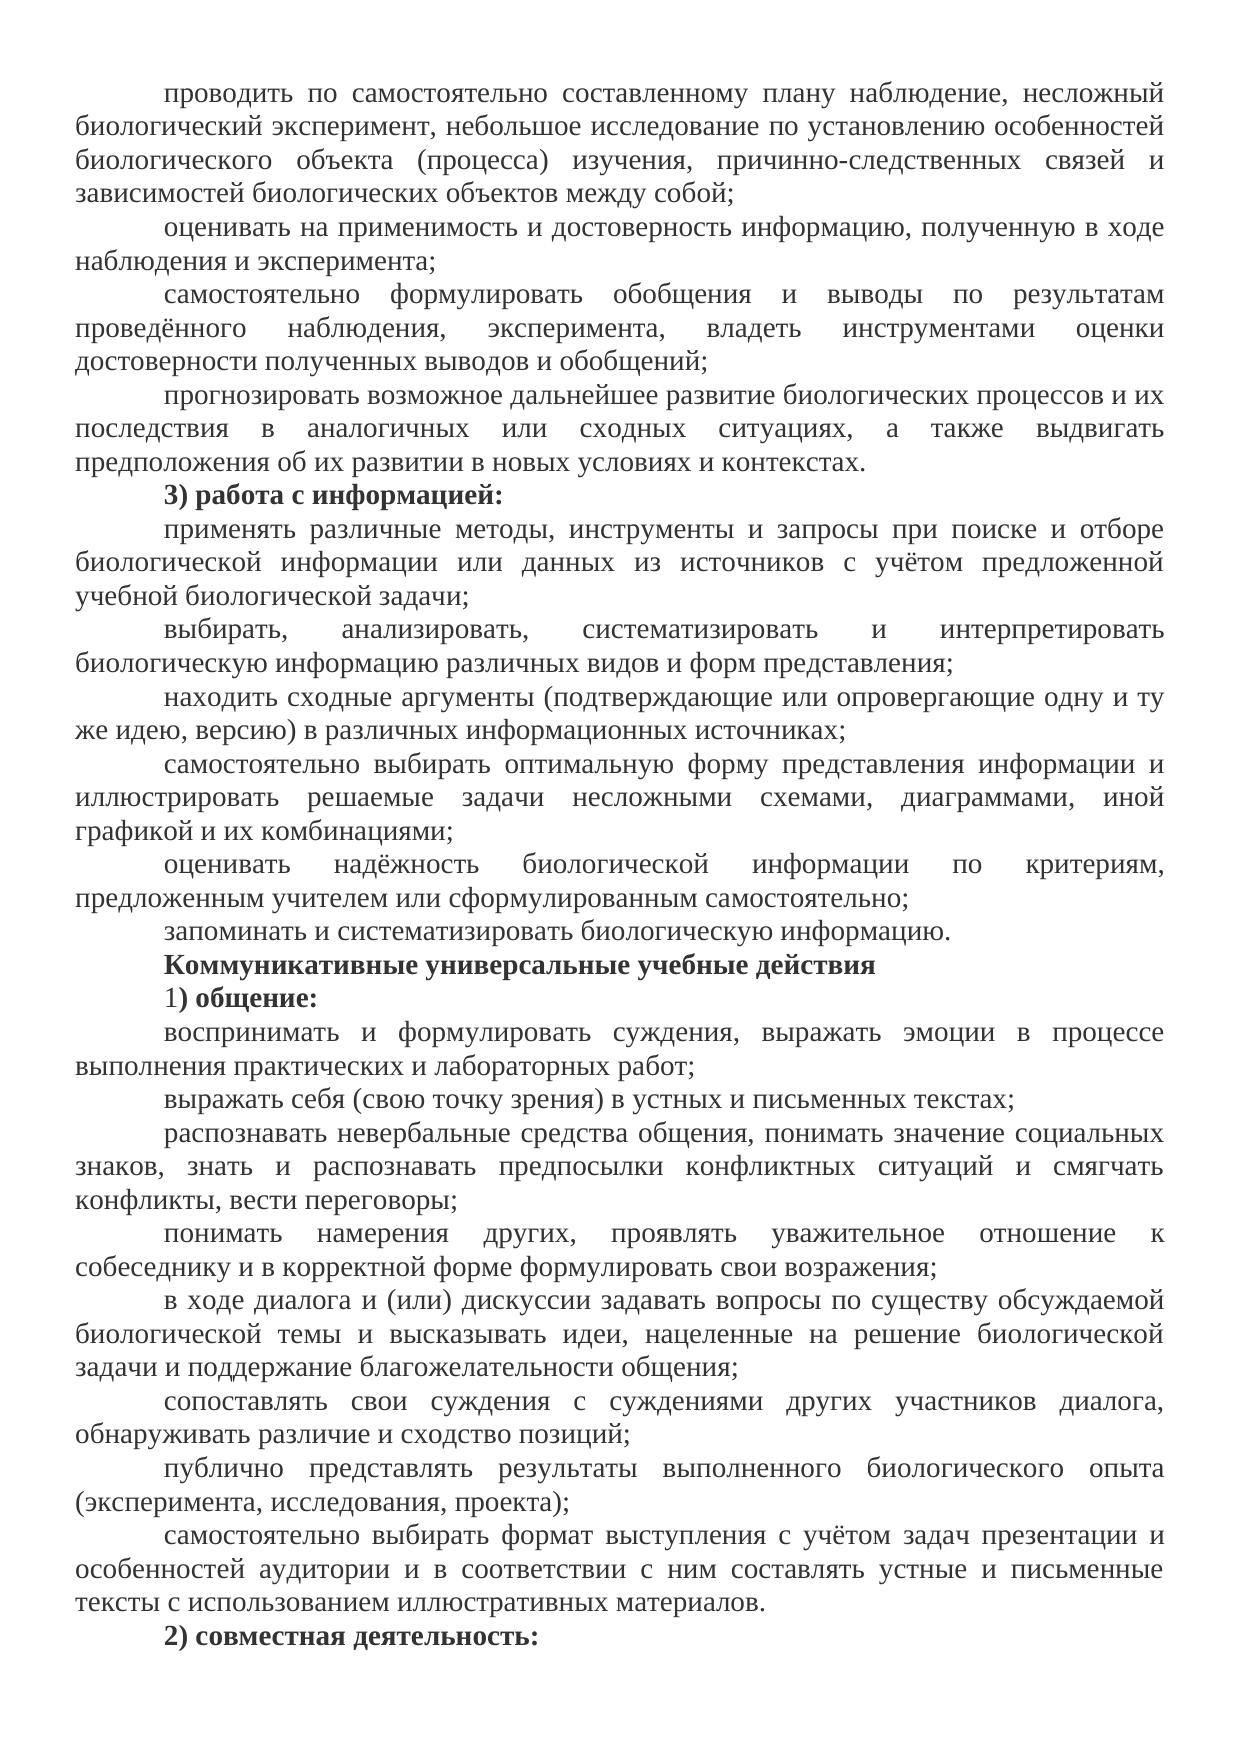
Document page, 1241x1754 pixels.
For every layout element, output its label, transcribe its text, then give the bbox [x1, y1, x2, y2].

text прогнозировать возможное дальнейшее развитие биологических процессов и их последствия в аналогичных или сходных ситуациях, а также выдвигать предположения об их развитии в новых условиях и контекстах. [75, 377, 1165, 477]
text самостоятельно выбирать формат выступления с учётом задач презентации и особенностей аудитории и в соответствии с ним составлять устные и письменные тексты с использованием иллюстративных материалов. [75, 1517, 1165, 1618]
text применять различные методы, инструменты и запросы при поиске и отборе биологической информации или данных из источников с учётом предложенной учебной биологической задачи; [75, 511, 1165, 612]
text выбирать, анализировать, систематизировать и интерпретировать биологическую информацию различных видов и форм представления; [75, 612, 1165, 679]
text 2) совместная деятельность: [75, 1618, 1165, 1651]
text распознавать невербальные средства общения, понимать значение социальных знаков, знать и распознавать предпосылки конфликтных ситуаций и смягчать конфликты, вести переговоры; [75, 1115, 1165, 1215]
text понимать намерения других, проявлять уважительное отношение к собеседнику и в корректной форме формулировать свои возражения; [75, 1215, 1165, 1282]
text воспринимать и формулировать суждения, выражать эмоции в процессе выполнения практических и лабораторных работ; [75, 1014, 1165, 1081]
text оценивать на применимость и достоверность информацию, полученную в ходе наблюдения и эксперимента; [75, 209, 1165, 276]
text публично представлять результаты выполненного биологического опыта (эксперимента, исследования, проекта); [75, 1450, 1165, 1517]
text 1) общение: [75, 981, 1165, 1014]
text самостоятельно формулировать обобщения и выводы по результатам проведённого наблюдения, эксперимента, владеть инструментами оценки достоверности полученных выводов и обобщений; [75, 276, 1165, 377]
text самостоятельно выбирать оптимальную форму представления информации и иллюстрировать решаемые задачи несложными схемами, диаграммами, иной графикой и их комбинациями; [75, 746, 1165, 846]
text оценивать надёжность биологической информации по критериям, предложенным учителем или сформулированным самостоятельно; [75, 846, 1165, 913]
text 3) работа с информацией: [75, 477, 1165, 511]
text Коммуникативные универсальные учебные действия [75, 947, 1165, 981]
text запоминать и систематизировать биологическую информацию. [75, 913, 1165, 947]
text находить сходные аргументы (подтверждающие или опровергающие одну и ту же идею, версию) в различных информационных источниках; [75, 679, 1165, 746]
text выражать себя (свою точку зрения) в устных и письменных текстах; [75, 1081, 1165, 1115]
text проводить по самостоятельно составленному плану наблюдение, несложный биологический эксперимент, небольшое исследование по установлению особенностей биологического объекта (процесса) изучения, причинно-следственных связей и зависимостей биологических объектов между собой; [75, 75, 1165, 209]
text сопоставлять свои суждения с суждениями других участников диалога, обнаруживать различие и сходство позиций; [75, 1383, 1165, 1450]
text в ходе диалога и (или) дискуссии задавать вопросы по существу обсуждаемой биологической темы и высказывать идеи, нацеленные на решение биологической задачи и поддержание благожелательности общения; [75, 1282, 1165, 1383]
